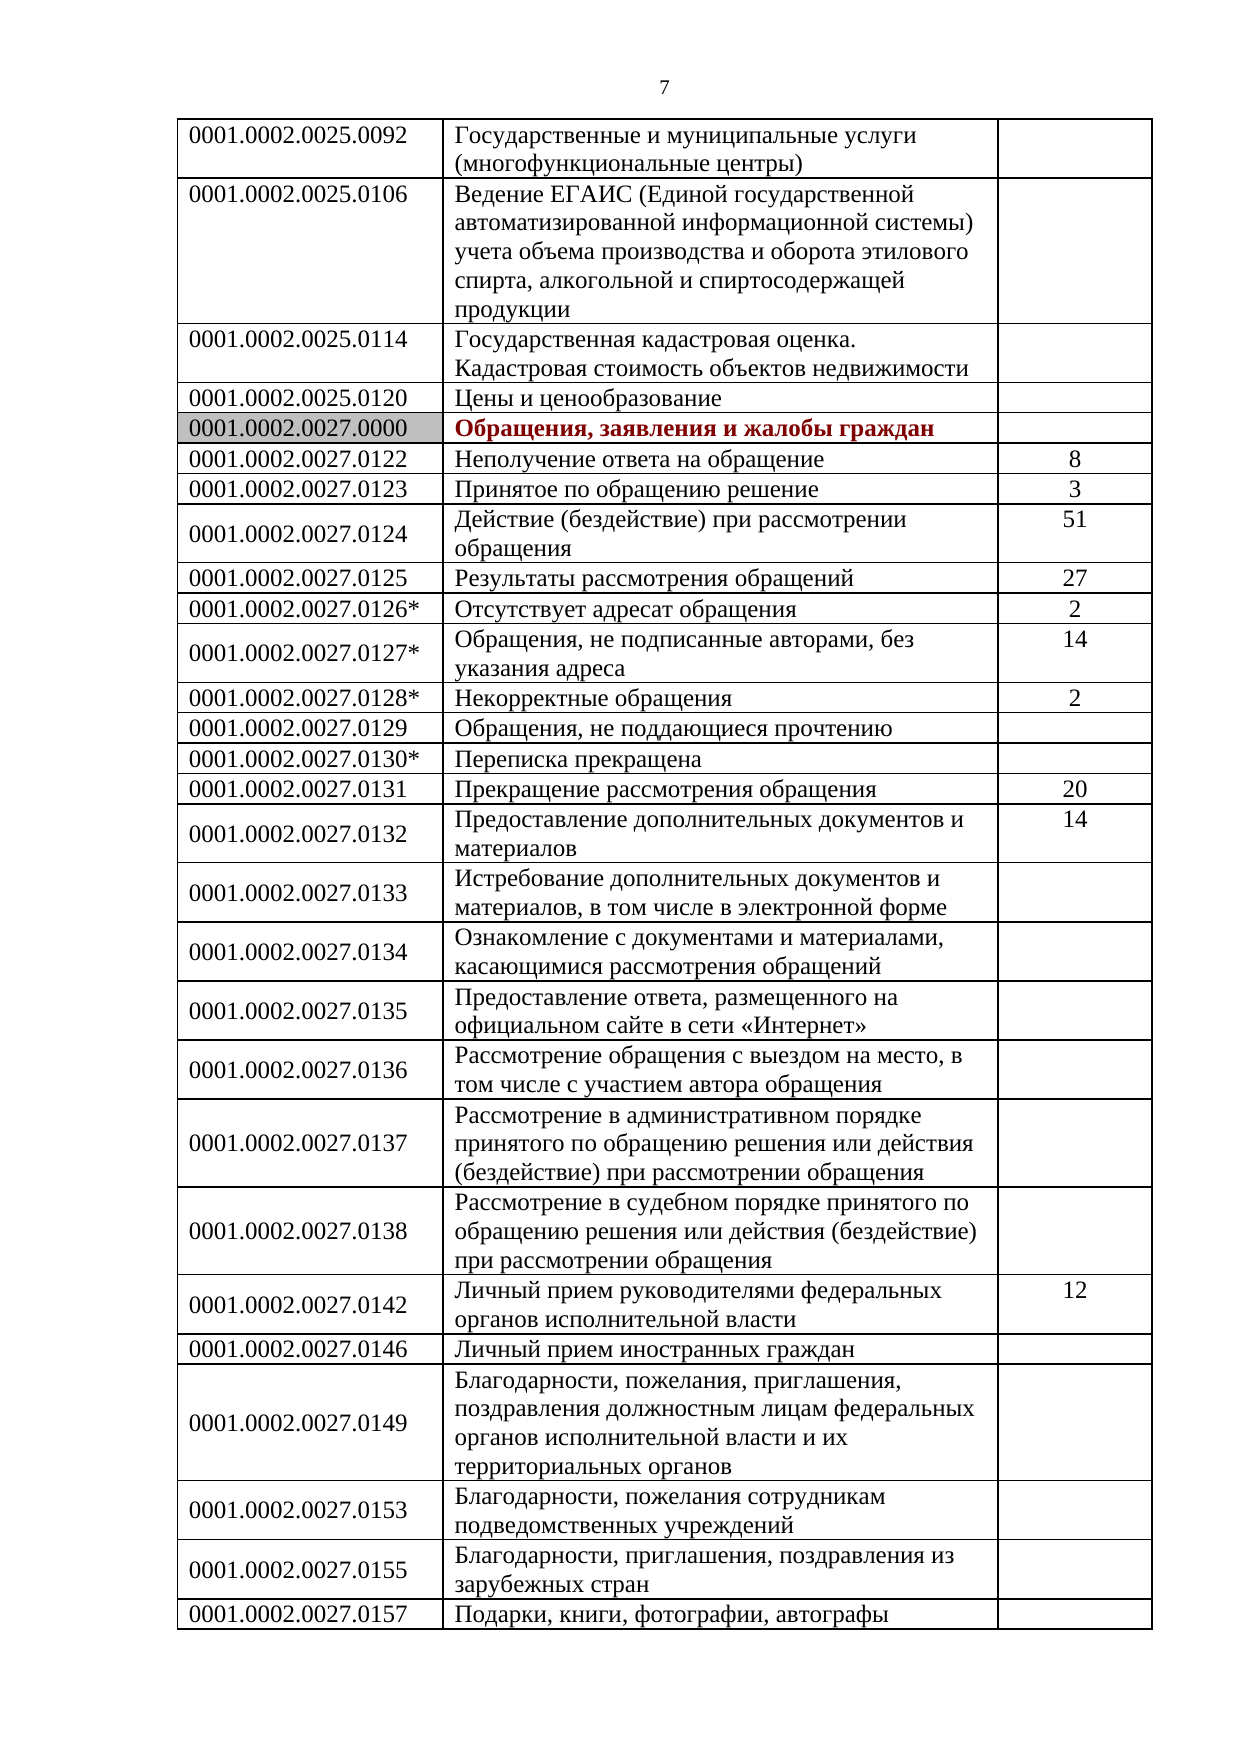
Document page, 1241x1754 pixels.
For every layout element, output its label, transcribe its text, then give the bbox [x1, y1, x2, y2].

table_cell 0001.0002.0027.0155 [178, 1540, 442, 1598]
table_cell 0001.0002.0027.0146 [178, 1335, 442, 1363]
table_cell [999, 120, 1151, 177]
table_cell [999, 324, 1151, 382]
table_cell 0001.0002.0027.0137 [178, 1100, 442, 1186]
table_cell 0001.0002.0027.0123 [178, 474, 442, 503]
table_cell Ознакомление с документами и материалами, касающимися рассмотрения обращений [444, 923, 997, 980]
table_cell Предоставление ответа, размещенного на официальном сайте в сети «Интернет» [444, 982, 997, 1039]
table_cell [999, 1041, 1151, 1098]
table_cell [999, 923, 1151, 980]
table_cell 0001.0002.0025.0120 [178, 383, 442, 412]
table_cell 8 [999, 444, 1151, 472]
table_cell 51 [999, 505, 1151, 562]
table_cell [999, 413, 1151, 442]
table_cell Действие (бездействие) при рассмотрении обращения [444, 505, 997, 562]
table_cell 0001.0002.0027.0000 [178, 413, 442, 442]
table_cell 0001.0002.0027.0131 [178, 774, 442, 803]
table_cell Обращения, не поддающиеся прочтению [444, 713, 997, 742]
table_cell 12 [999, 1275, 1151, 1333]
table_cell 0001.0002.0025.0092 [178, 120, 442, 177]
table_cell 2 [999, 683, 1151, 712]
table_cell Подарки, книги, фотографии, автографы [444, 1600, 997, 1628]
table_cell [999, 1188, 1151, 1274]
table_cell 14 [999, 624, 1151, 682]
table_cell 0001.0002.0027.0136 [178, 1041, 442, 1098]
table_cell Некорректные обращения [444, 683, 997, 712]
table_cell Обращения, заявления и жалобы граждан [444, 413, 997, 442]
table_cell 0001.0002.0027.0153 [178, 1481, 442, 1539]
table_cell 0001.0002.0027.0127* [178, 624, 442, 682]
table_cell 20 [999, 774, 1151, 803]
table_cell Благодарности, пожелания сотрудникам подведомственных учреждений [444, 1481, 997, 1539]
table_cell Переписка прекращена [444, 744, 997, 772]
table_cell 27 [999, 563, 1151, 592]
table_cell Личный прием иностранных граждан [444, 1335, 997, 1363]
table_cell [999, 982, 1151, 1039]
table_cell 0001.0002.0027.0149 [178, 1365, 442, 1480]
table_cell 0001.0002.0027.0134 [178, 923, 442, 980]
table_cell 0001.0002.0027.0132 [178, 805, 442, 862]
table_cell 0001.0002.0027.0130* [178, 744, 442, 772]
table_cell 0001.0002.0027.0157 [178, 1600, 442, 1628]
table_cell Результаты рассмотрения обращений [444, 563, 997, 592]
table_cell Обращения, не подписанные авторами, без указания адреса [444, 624, 997, 682]
table_cell 0001.0002.0025.0114 [178, 324, 442, 382]
table_cell [999, 383, 1151, 412]
table_cell 0001.0002.0027.0138 [178, 1188, 442, 1274]
table_cell Истребование дополнительных документов и материалов, в том числе в электронной форме [444, 863, 997, 921]
table_cell 0001.0002.0027.0125 [178, 563, 442, 592]
table_cell 2 [999, 594, 1151, 622]
table_cell 0001.0002.0027.0128* [178, 683, 442, 712]
table_cell 0001.0002.0025.0106 [178, 179, 442, 322]
table_cell Благодарности, пожелания, приглашения, поздравления должностным лицам федеральных органов исполнительной власти и их территориальных органов [444, 1365, 997, 1480]
table_cell 0001.0002.0027.0124 [178, 505, 442, 562]
table_cell Благодарности, приглашения, поздравления из зарубежных стран [444, 1540, 997, 1598]
table_cell 0001.0002.0027.0135 [178, 982, 442, 1039]
table_cell [999, 744, 1151, 772]
table_cell Рассмотрение в судебном порядке принятого по обращению решения или действия (бездействие) при рассмотрении обращения [444, 1188, 997, 1274]
table_cell [999, 1100, 1151, 1186]
table_cell Прекращение рассмотрения обращения [444, 774, 997, 803]
table_cell [999, 863, 1151, 921]
table_cell Государственные и муниципальные услуги (многофункциональные центры) [444, 120, 997, 177]
table_cell 0001.0002.0027.0122 [178, 444, 442, 472]
table_cell Цены и ценообразование [444, 383, 997, 412]
table_cell Личный прием руководителями федеральных органов исполнительной власти [444, 1275, 997, 1333]
table_cell 0001.0002.0027.0126* [178, 594, 442, 622]
table_cell 3 [999, 474, 1151, 503]
table_cell Рассмотрение обращения с выездом на место, в том числе с участием автора обращения [444, 1041, 997, 1098]
table_cell 0001.0002.0027.0133 [178, 863, 442, 921]
table_cell 14 [999, 805, 1151, 862]
table_cell Предоставление дополнительных документов и материалов [444, 805, 997, 862]
table_cell [999, 179, 1151, 322]
table_cell Отсутствует адресат обращения [444, 594, 997, 622]
table_cell 0001.0002.0027.0129 [178, 713, 442, 742]
table_cell [999, 713, 1151, 742]
table_cell [999, 1540, 1151, 1598]
table_cell Государственная кадастровая оценка. Кадастровая стоимость объектов недвижимости [444, 324, 997, 382]
table_cell [999, 1481, 1151, 1539]
table_cell Рассмотрение в административном порядке принятого по обращению решения или действия (бездействие) при рассмотрении обращения [444, 1100, 997, 1186]
table_cell Ведение ЕГАИС (Единой государственной автоматизированной информационной системы) учета объема производства и оборота этилового спирта, алкогольной и спиртосодержащей продукции [444, 179, 997, 322]
table_cell 0001.0002.0027.0142 [178, 1275, 442, 1333]
table_cell Принятое по обращению решение [444, 474, 997, 503]
table_cell [999, 1365, 1151, 1480]
table_cell Неполучение ответа на обращение [444, 444, 997, 472]
table_cell [999, 1600, 1151, 1628]
table_cell [999, 1335, 1151, 1363]
